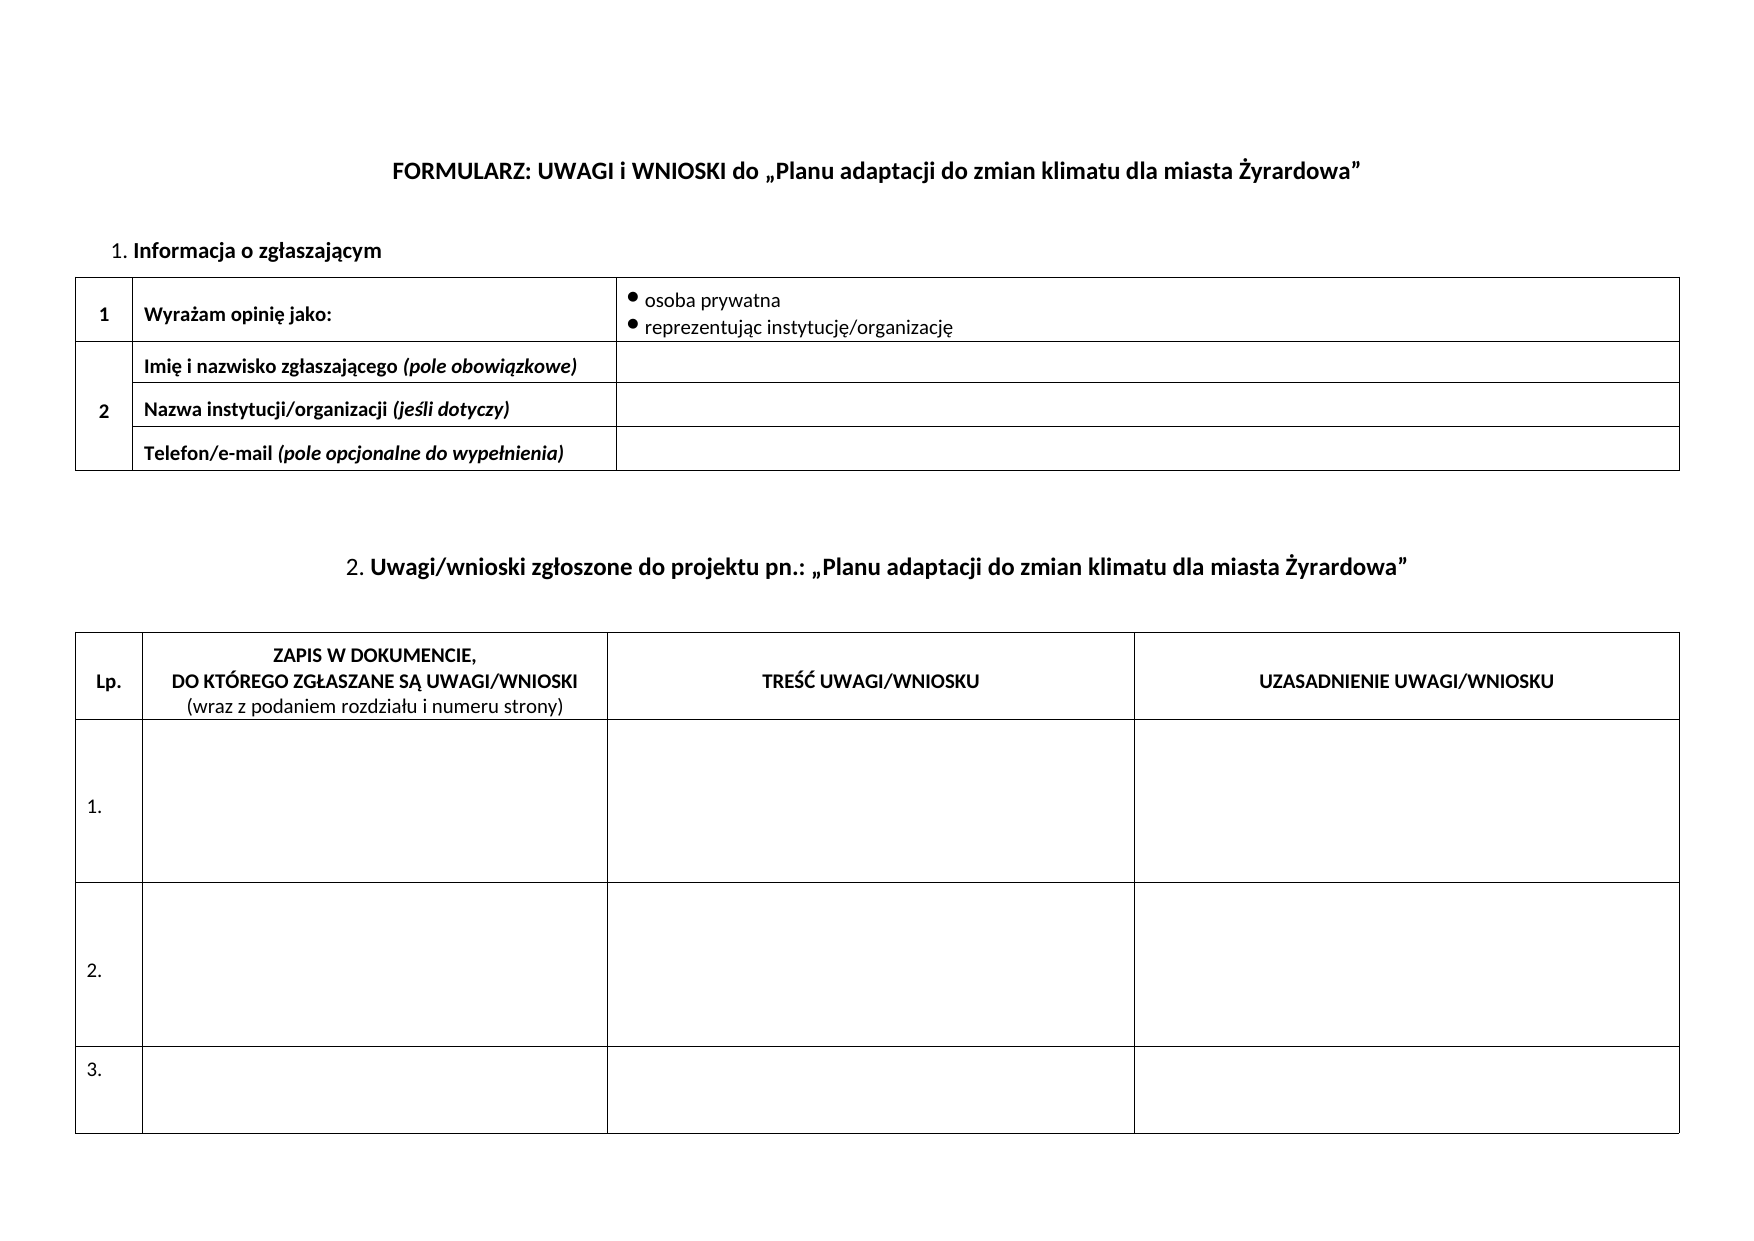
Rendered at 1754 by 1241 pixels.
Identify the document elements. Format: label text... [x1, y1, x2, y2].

table_cell 2 [76, 342, 132, 470]
table_header 1 [76, 278, 132, 341]
table_cell [608, 720, 1134, 882]
table_cell [143, 1047, 607, 1133]
table_cell [1135, 720, 1679, 882]
table_cell 1. [76, 720, 142, 882]
table_header osoba prywatna reprezentując instytucję/organizację [617, 278, 1679, 341]
table_cell Nazwa instytucji/organizacji (jeśli dotyczy) [133, 383, 616, 426]
table_cell 2. [76, 883, 142, 1046]
table_cell [608, 1047, 1134, 1133]
table_header Wyrażam opinię jako: [133, 278, 616, 341]
table_cell [617, 383, 1679, 426]
table_cell [1135, 883, 1679, 1046]
table_cell Telefon/e-mail (pole opcjonalne do wypełnienia) [133, 427, 616, 470]
table_cell 3. [76, 1047, 142, 1133]
table_cell [143, 883, 607, 1046]
table_cell [1135, 1047, 1679, 1133]
text 1. Informacja o zgłaszającym [75, 236, 1679, 264]
table_cell [617, 427, 1679, 470]
text FORMULARZ: UWAGI i WNIOSKI do „Planu adaptacji do zmian klimatu dla miasta Żyrardowa” [75, 156, 1679, 186]
table_header Lp. [76, 633, 142, 719]
table_cell [608, 883, 1134, 1046]
table_cell [143, 720, 607, 882]
table_header TREŚĆ UWAGI/WNIOSKU [608, 633, 1134, 719]
table_header UZASADNIENIE UWAGI/WNIOSKU [1135, 633, 1679, 719]
table_header ZAPIS W DOKUMENCIE, DO KTÓREGO ZGŁASZANE SĄ UWAGI/WNIOSKI (wraz z podaniem rozdziału i numeru strony) [143, 633, 607, 719]
text 2. Uwagi/wnioski zgłoszone do projektu pn.: „Planu adaptacji do zmian klimatu dla miasta Żyrardowa” [75, 551, 1679, 582]
table_cell Imię i nazwisko zgłaszającego (pole obowiązkowe) [133, 342, 616, 381]
table_cell [617, 342, 1679, 381]
